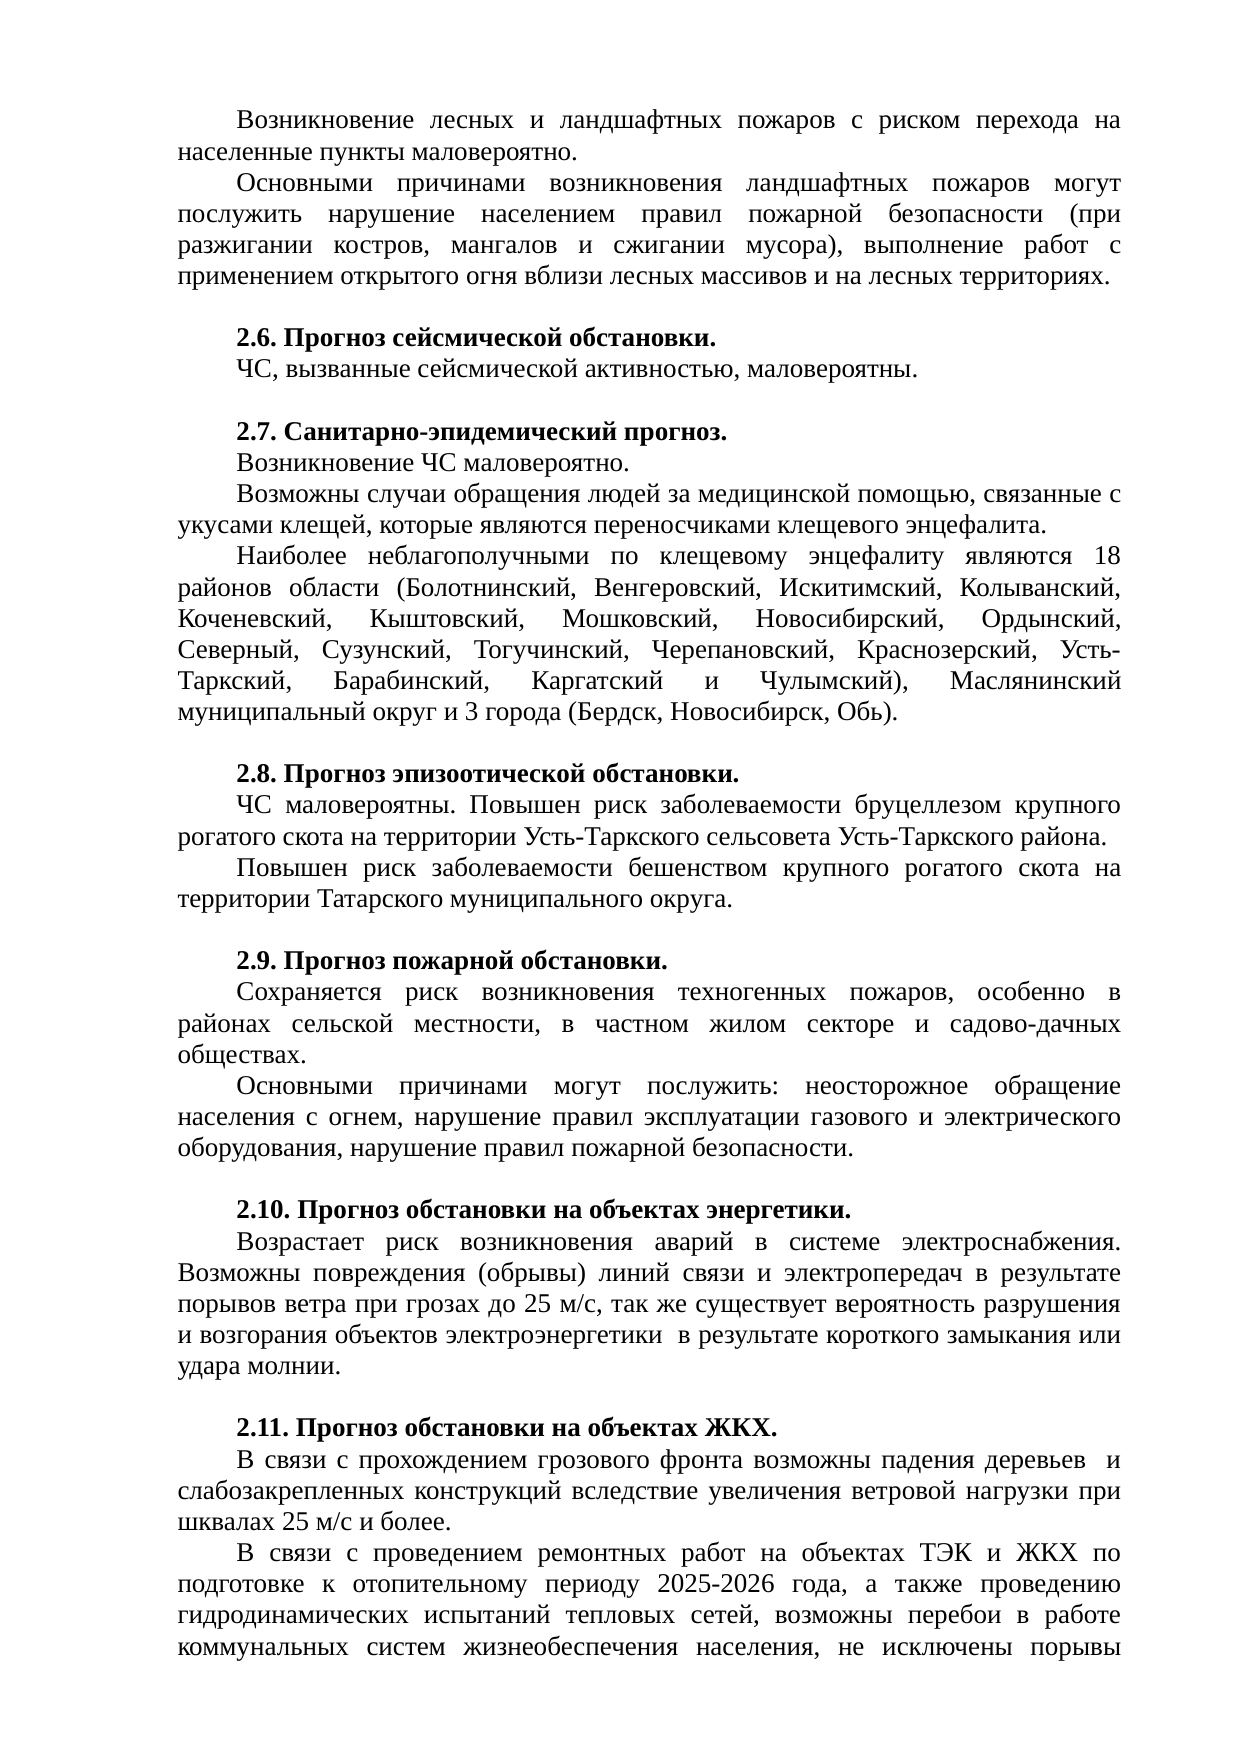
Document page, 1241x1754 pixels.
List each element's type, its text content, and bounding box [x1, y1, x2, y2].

text Возникновение лесных и ландшафтных пожаров с риском перехода на населенные пункты маловероятно. [177, 103, 1122, 166]
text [177, 1536, 1122, 1661]
text 2.7. Санитарно-эпидемический прогноз. [177, 415, 1122, 446]
text ЧС, вызванные сейсмической активностью, маловероятны. [177, 353, 1122, 384]
text Возрастает риск возникновения аварий в системе электроснабжения. Возможны повреждения (обрывы) линий связи и электропередач в результате порывов ветра при грозах до 25 м/с, так же существует вероятность разрушения и возгорания объектов электроэнергетики в результате короткого замыкания или удара молнии. [177, 1225, 1122, 1380]
text В связи с прохождением грозового фронта возможны падения деревьев и слабозакрепленных конструкций вследствие увеличения ветровой нагрузки при шквалах 25 м/с и более. [177, 1443, 1122, 1536]
text Сохраняется риск возникновения техногенных пожаров, особенно в районах сельской местности, в частном жилом секторе и садово-дачных обществах. [177, 976, 1122, 1069]
text Возможны случаи обращения людей за медицинской помощью, связанные с укусами клещей, которые являются переносчиками клещевого энцефалита. [177, 477, 1122, 539]
text ЧС маловероятны. Повышен риск заболеваемости бруцеллезом крупного рогатого скота на территории Усть-Таркского сельсовета Усть-Таркского района. [177, 789, 1122, 851]
text Основными причинами возникновения ландшафтных пожаров могут послужить нарушение населением правил пожарной безопасности (при разжигании костров, мангалов и сжигании мусора), выполнение работ с применением открытого огня вблизи лесных массивов и на лесных территориях. [177, 166, 1122, 290]
text Основными причинами могут послужить: неосторожное обращение населения с огнем, нарушение правил эксплуатации газового и электрического оборудования, нарушение правил пожарной безопасности. [177, 1069, 1122, 1162]
text 2.9. Прогноз пожарной обстановки. [177, 944, 1122, 976]
text 2.10. Прогноз обстановки на объектах энергетики. [177, 1193, 1122, 1225]
text Повышен риск заболеваемости бешенством крупного рогатого скота на территории Татарского муниципального округа. [177, 851, 1122, 913]
text 2.11. Прогноз обстановки на объектах ЖКХ. [177, 1412, 1122, 1443]
text 2.8. Прогноз эпизоотической обстановки. [177, 757, 1122, 789]
text 2.6. Прогноз сейсмической обстановки. [177, 321, 1122, 353]
text Возникновение ЧС маловероятно. [177, 446, 1122, 477]
text Наиболее неблагополучными по клещевому энцефалиту являются 18 районов области (Болотнинский, Венгеровский, Искитимский, Колыванский, Коченевский, Кыштовский, Мошковский, Новосибирский, Ордынский, Северный, Сузунский, Тогучинский, Черепановский, Краснозерский, Усть-Таркский, Барабинский, Каргатский и Чулымский), Маслянинский муниципальный округ и 3 города (Бердск, Новосибирск, Обь). [177, 539, 1122, 726]
